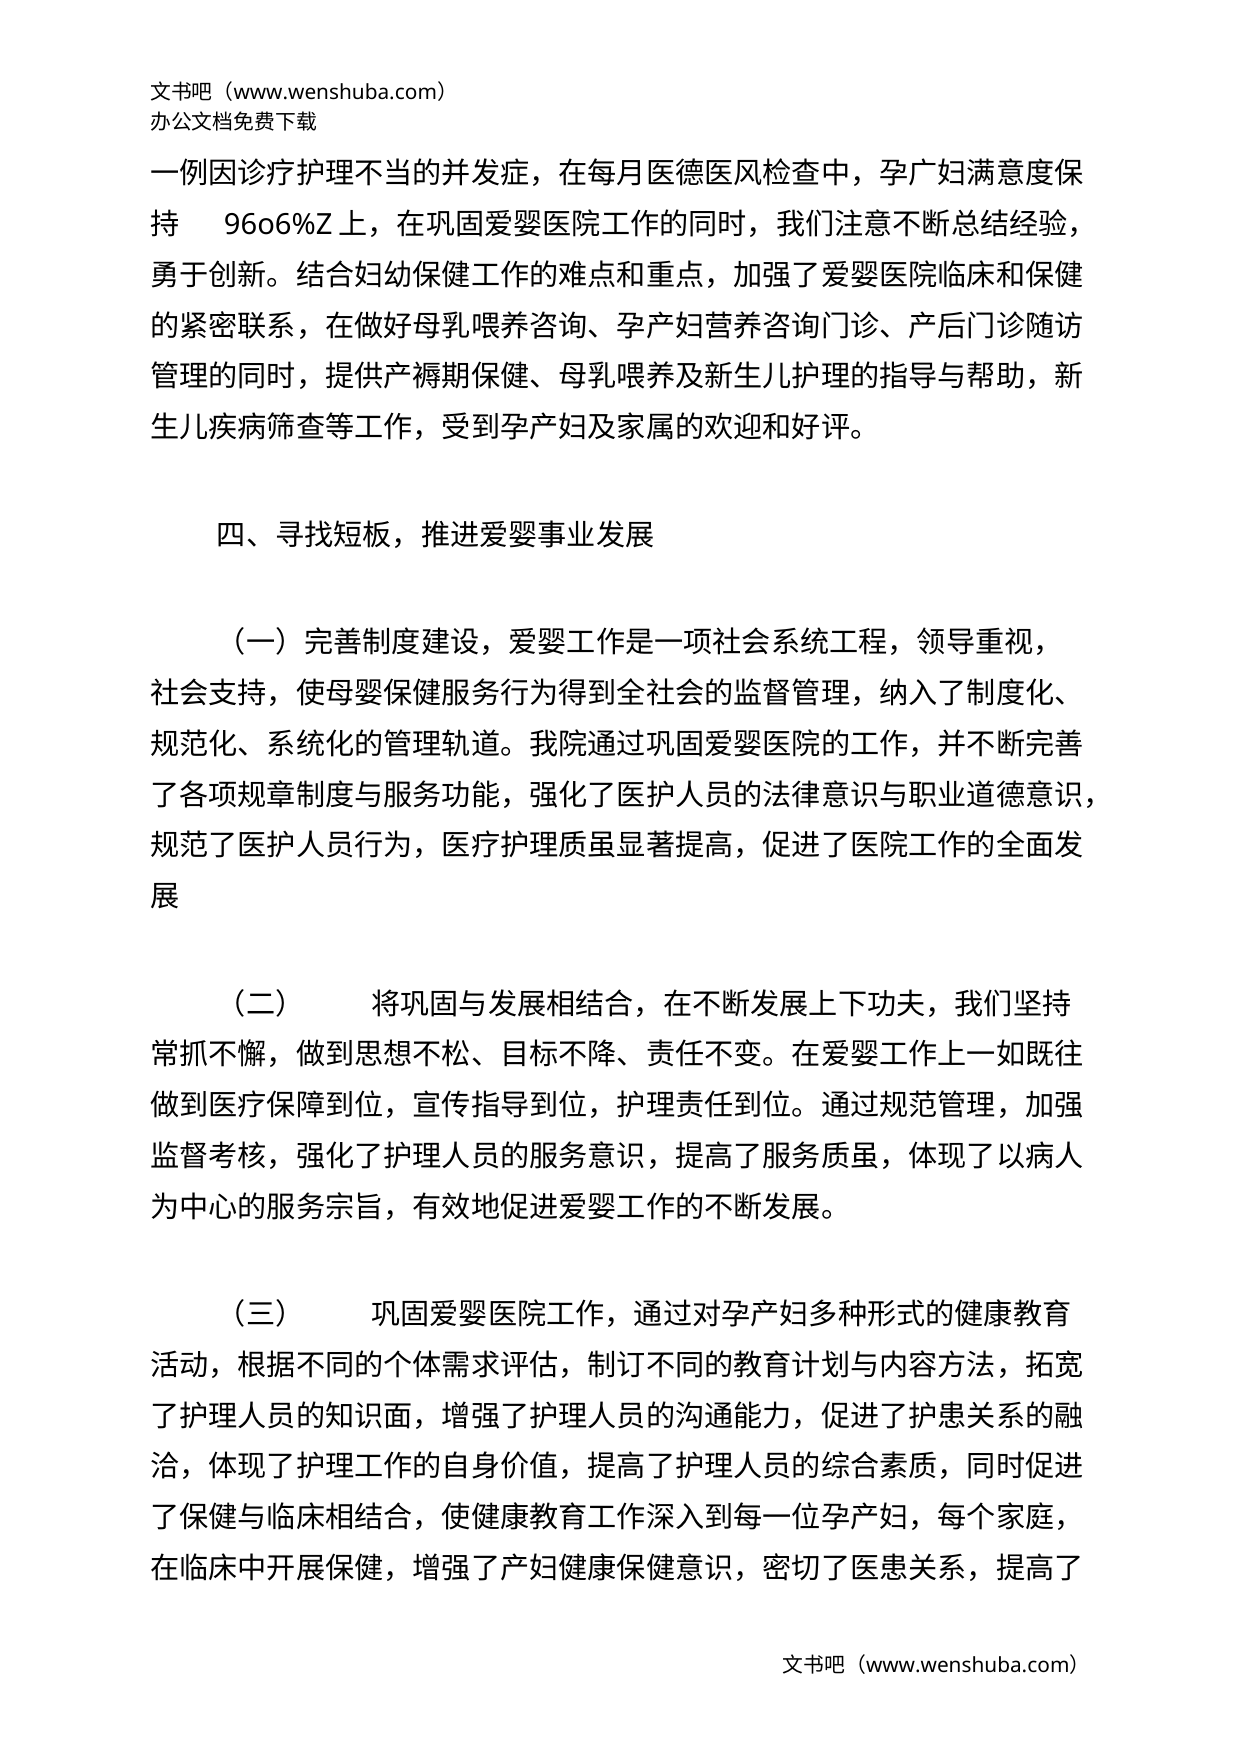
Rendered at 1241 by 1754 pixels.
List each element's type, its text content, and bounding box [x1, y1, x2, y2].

text （一）完善制度建设，爱婴工作是一项社会系统工程，领导重视，社会支持，使母婴保健服务行为得到全社会的监督管理，纳入了制度化、规范化、系统化的管理轨道。我院通过巩固爱婴医院的工作，并不断完善了各项规章制度与服务功能，强化了医护人员的法律意识与职业道德意识，规范了医护人员行为，医疗护理质虽显著提高，促进了医院工作的全面发展 [150, 619, 1090, 915]
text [150, 150, 1090, 446]
text （二） 将巩固与发展相结合，在不断发展上下功夫，我们坚持常抓不懈，做到思想不松、目标不降、责任不变。在爱婴工作上一如既往做到医疗保障到位，宣传指导到位，护理责任到位。通过规范管理，加强监督考核，强化了护理人员的服务意识，提高了服务质虽，体现了以病人为中心的服务宗旨，有效地促进爱婴工作的不断发展。 [150, 980, 1090, 1225]
text 四、寻找短板，推进爱婴事业发展 [150, 511, 1090, 554]
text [150, 1291, 1090, 1587]
